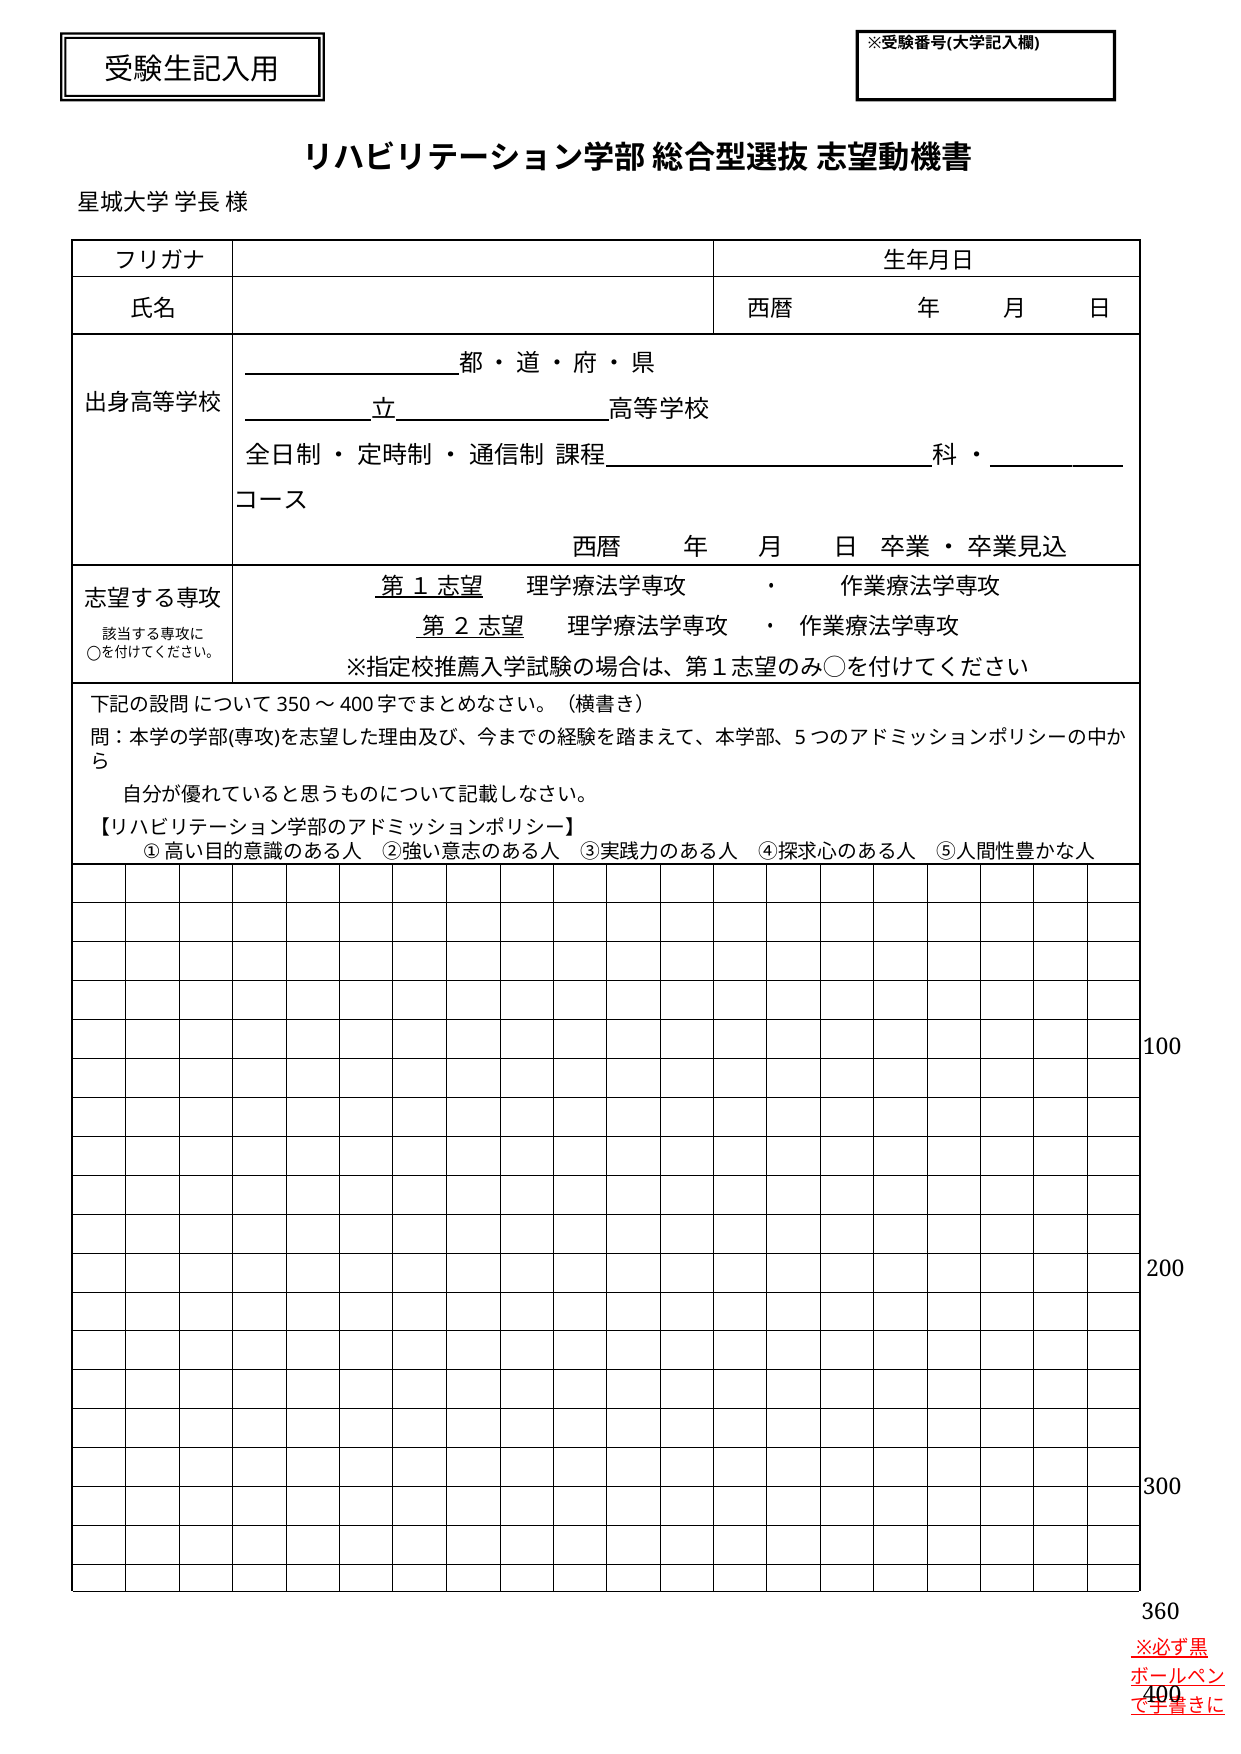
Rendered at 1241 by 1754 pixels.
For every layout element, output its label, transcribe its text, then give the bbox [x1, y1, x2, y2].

text ※必ず黒ボールペンで手書きにてご記入ください [1131, 1632, 1240, 1718]
text リハビリテーション学部 総合型選抜 志望動機書 [46, 133, 972, 178]
text 星城大学 学長 様 [77, 183, 1167, 217]
